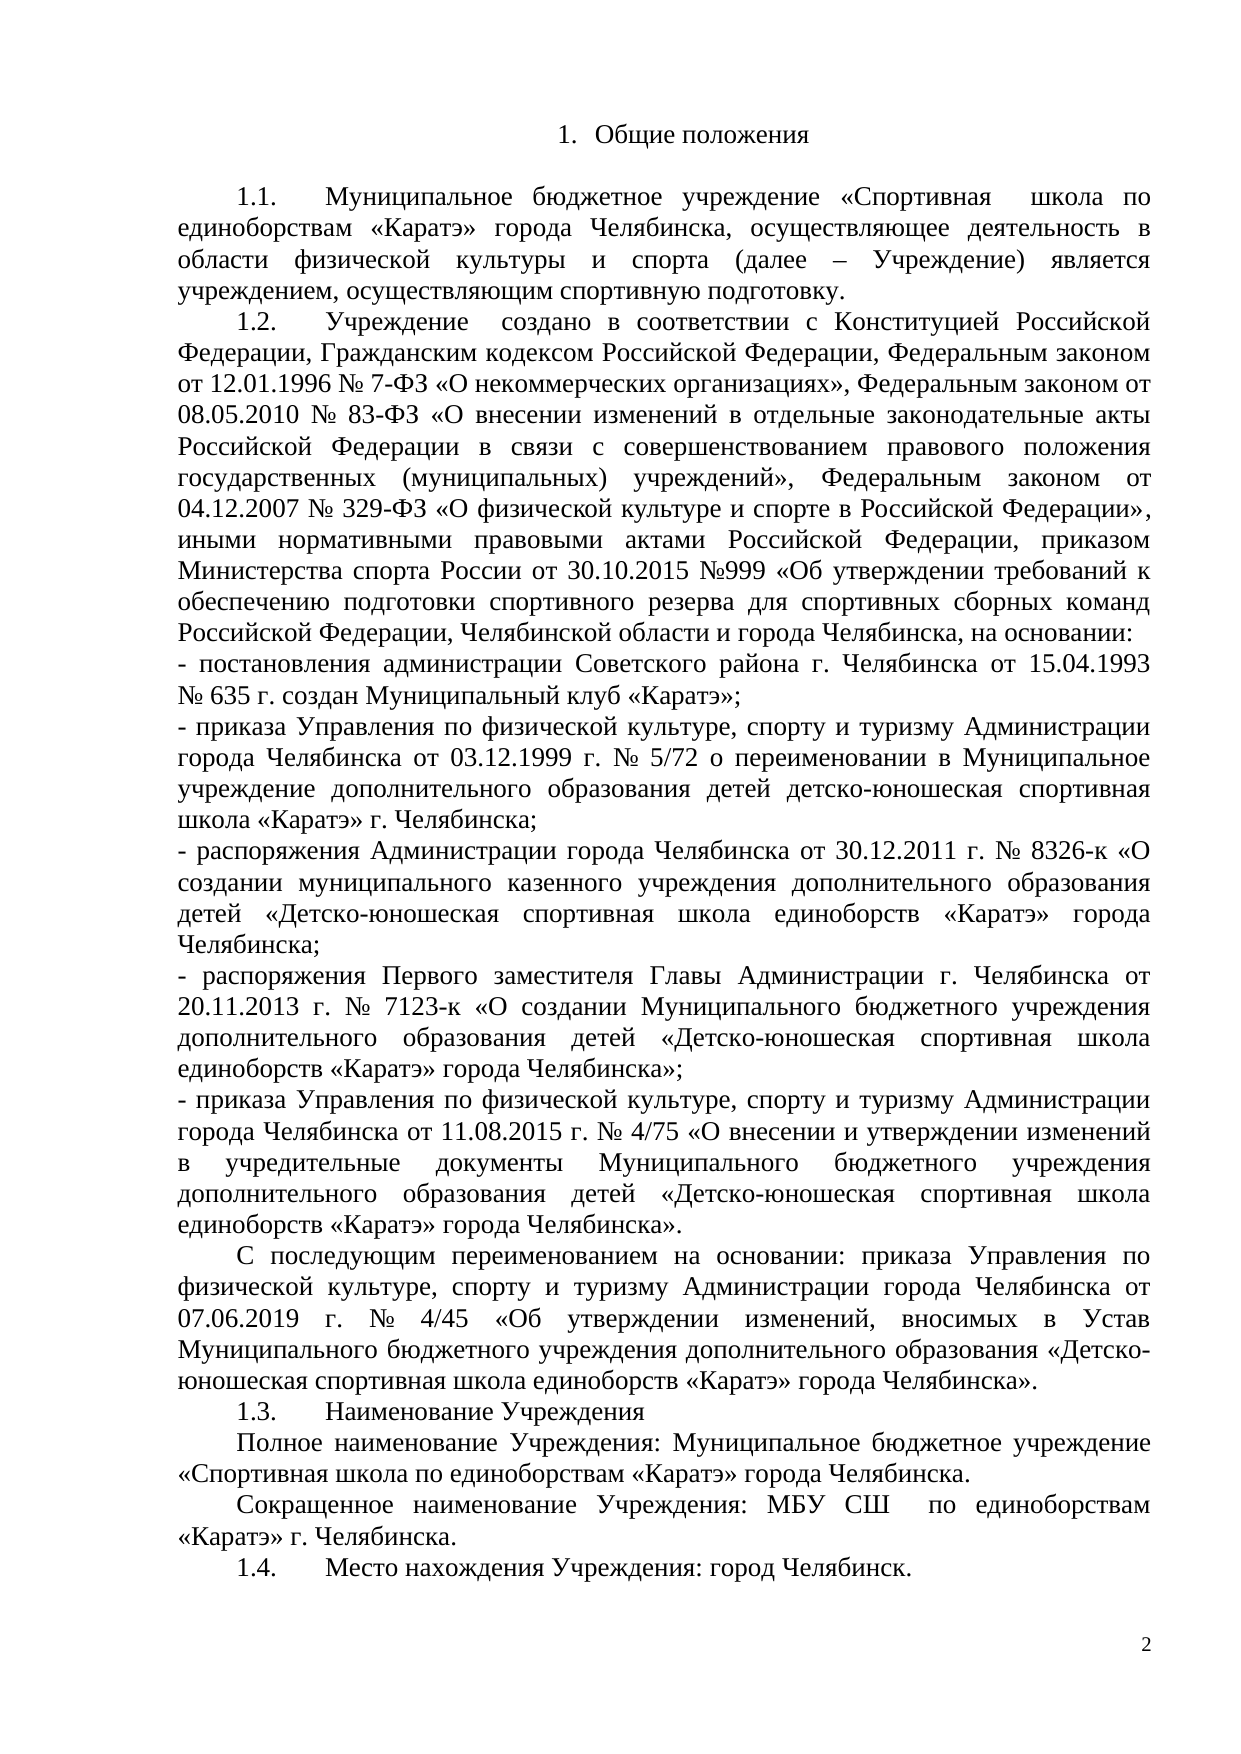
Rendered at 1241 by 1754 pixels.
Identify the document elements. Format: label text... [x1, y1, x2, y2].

list Полное наименование Учреждения: Муниципальное бюджетное учреждение «Спортивная школа по единоборствам «Каратэ» города Челябинска. [177, 1426, 1152, 1488]
list С последующим переименованием на основании: приказа Управления по физической культуре, спорту и туризму Администрации города Челябинска от 07.06.2019 г. № 4/45 «Об утверждении изменений, вносимых в Устав Муниципального бюджетного учреждения дополнительного образования «Детско-юношеская спортивная школа единоборств «Каратэ» города Челябинска». [177, 1239, 1152, 1395]
text - приказа Управления по физической культуре, спорту и туризму Администрации города Челябинска от 03.12.1999 г. № 5/72 о переименовании в Муниципальное учреждение дополнительного образования детей детско-юношеская спортивная школа «Каратэ» г. Челябинска; [177, 710, 1152, 834]
text - распоряжения Первого заместителя Главы Администрации г. Челябинска от 20.11.2013 г. № 7123-к «О создании Муниципального бюджетного учреждения дополнительного образования детей «Детско-юношеская спортивная школа единоборств «Каратэ» города Челябинска»; [177, 959, 1152, 1084]
text Сокращенное наименование Учреждения: МБУ СШ по единоборствам «Каратэ» г. Челябинска. [177, 1488, 1152, 1551]
list Наименование Учреждения [177, 1395, 1152, 1426]
list Учреждение создано в соответствии с Конституцией Российской Федерации, Гражданским кодексом Российской Федерации, Федеральным законом от 12.01.1996 № 7-ФЗ «О некоммерческих организациях», Федеральным законом от 08.05.2010 № 83-ФЗ «О внесении изменений в отдельные законодательные акты Российской Федерации в связи с совершенствованием правового положения государственных (муниципальных) учреждений», Федеральным законом от 04.12.2007 № 329-ФЗ «О физической культуре и спорте в Российской Федерации», иными нормативными правовыми актами Российской Федерации, приказом Министерства спорта России от 30.10.2015 №999 «Об утверждении требований к обеспечению подготовки спортивного резерва для спортивных сборных команд Российской Федерации, Челябинской области и города Челябинска, на основании: [177, 305, 1152, 648]
text - распоряжения Администрации города Челябинска от 30.12.2011 г. № 8326-к «О создании муниципального казенного учреждения дополнительного образования детей «Детско-юношеская спортивная школа единоборств «Каратэ» города Челябинска; [177, 834, 1152, 959]
list Место нахождения Учреждения: город Челябинск. [177, 1551, 1152, 1582]
list Муниципальное бюджетное учреждение «Спортивная школа по единоборствам «Каратэ» города Челябинска, осуществляющее деятельность в области физической культуры и спорта (далее – Учреждение) является учреждением, осуществляющим спортивную подготовку. [177, 180, 1152, 305]
text - приказа Управления по физической культуре, спорту и туризму Администрации города Челябинска от 11.08.2015 г. № 4/75 «О внесении и утверждении изменений в учредительные документы Муниципального бюджетного учреждения дополнительного образования детей «Детско-юношеская спортивная школа единоборств «Каратэ» города Челябинска». [177, 1084, 1152, 1239]
list Общие положения [215, 118, 1152, 149]
text - постановления администрации Советского района г. Челябинска от 15.04.1993 № 635 г. создан Муниципальный клуб «Каратэ»; [177, 648, 1152, 710]
